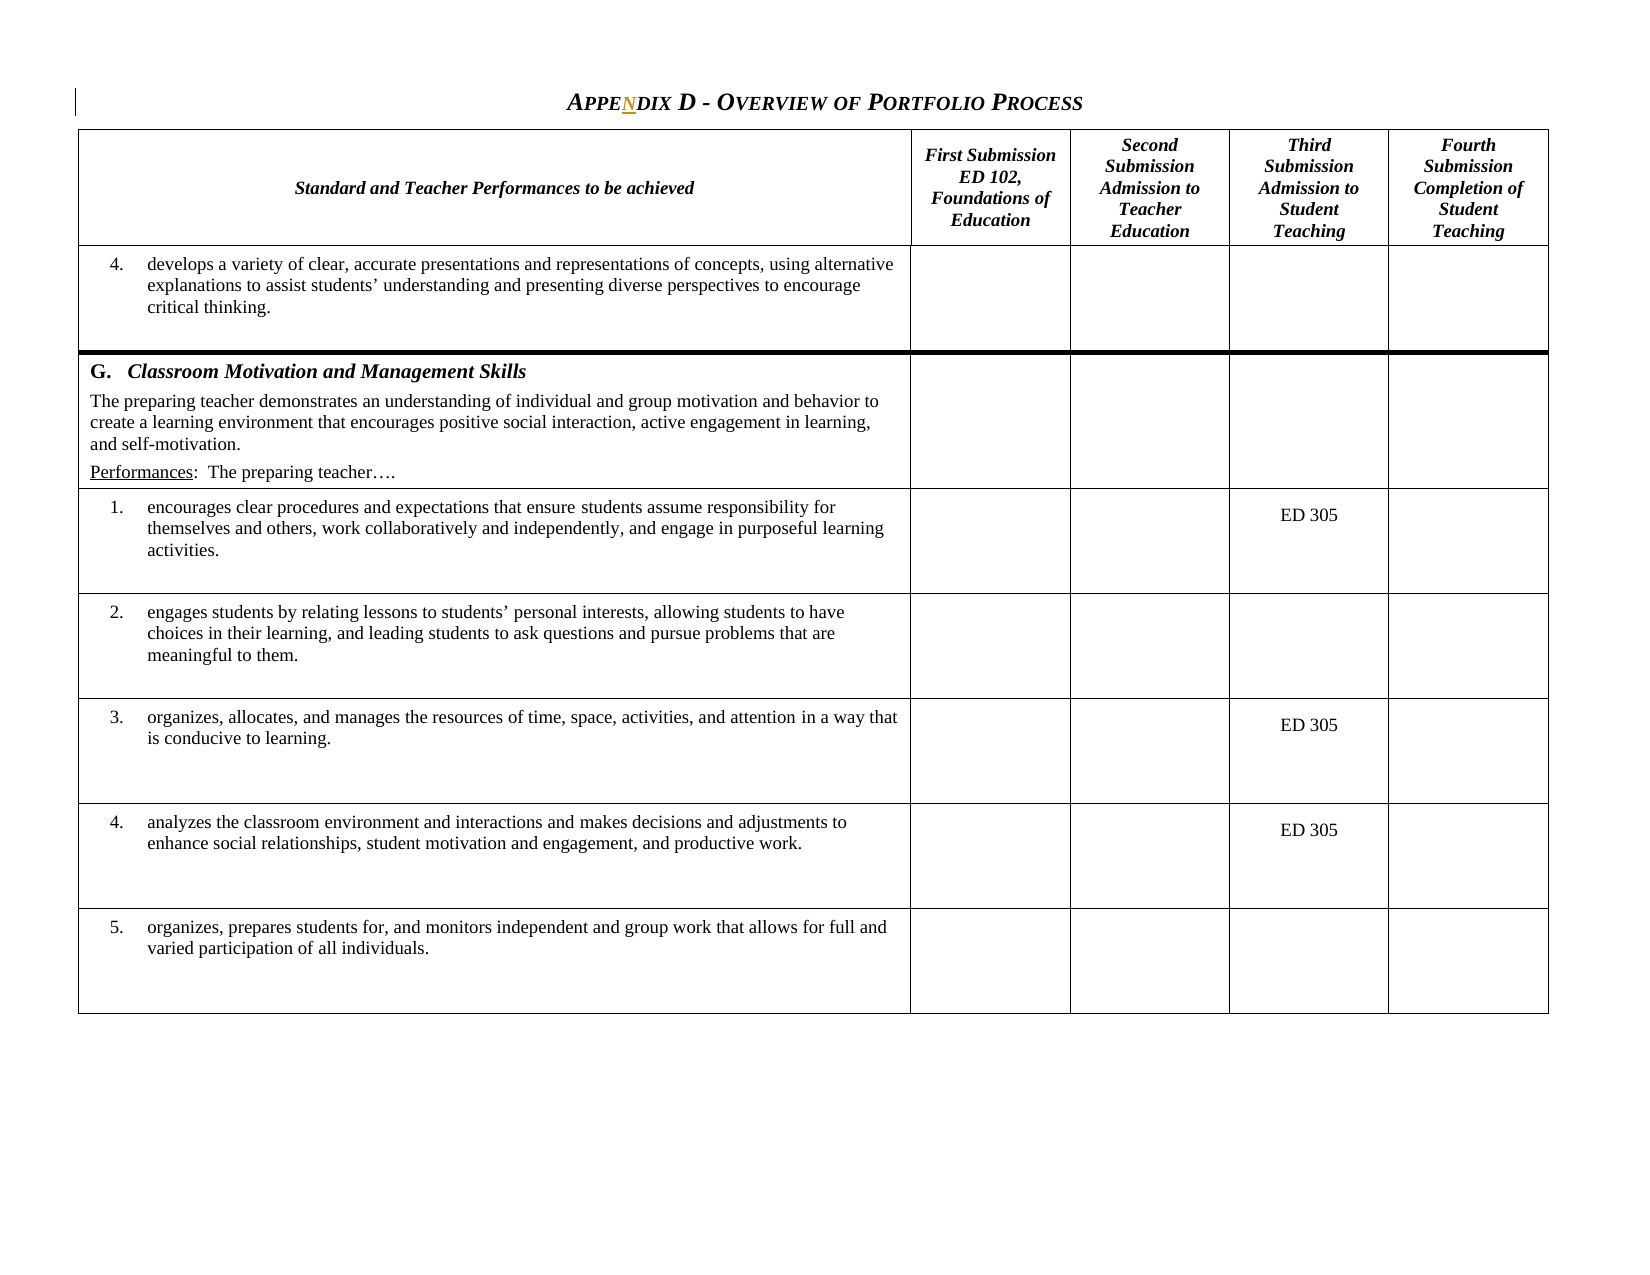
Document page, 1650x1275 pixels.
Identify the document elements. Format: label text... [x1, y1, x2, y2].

table_cell [1230, 246, 1388, 350]
table_header Fourth Submission Completion of Student Teaching [1389, 130, 1548, 245]
table_cell organizes, allocates, and manages the resources of time, space, activities, and attention in a way that is conducive to learning. [79, 699, 910, 803]
table_cell [1230, 909, 1388, 1013]
table_cell [1071, 489, 1229, 593]
table_cell analyzes the classroom environment and interactions and makes decisions and adjustments to enhance social relationships, student motivation and engagement, and productive work. [79, 804, 910, 908]
table_cell ED 305 [1230, 699, 1388, 803]
table_cell ED 305 [1230, 489, 1388, 593]
table_header First Submission ED 102, Foundations of Education [912, 130, 1070, 245]
table_cell [1389, 489, 1548, 593]
table_cell [1389, 246, 1548, 350]
table_cell [1071, 355, 1229, 488]
table_cell [911, 246, 1070, 350]
table_cell [911, 355, 1070, 488]
table_header Second Submission Admission to Teacher Education [1071, 130, 1229, 245]
table_header Third Submission Admission to Student Teaching [1230, 130, 1388, 245]
table_cell [1389, 355, 1548, 488]
table_cell [911, 804, 1070, 908]
table_cell [911, 909, 1070, 1013]
table_cell [911, 594, 1070, 698]
table_cell [1230, 355, 1388, 488]
table_cell [911, 489, 1070, 593]
table_cell Classroom Motivation and Management Skills The preparing teacher demonstrates an understanding of individual and group motivation and behavior to create a learning environment that encourages positive social interaction, active engagement in learning, and self-motivation. Performances: The preparing teacher…. [79, 355, 910, 488]
table_cell develops a variety of clear, accurate presentations and representations of concepts, using alternative explanations to assist students’ understanding and presenting diverse perspectives to encourage critical thinking. [79, 246, 910, 350]
table_cell [1389, 699, 1548, 803]
table_cell [1389, 804, 1548, 908]
table_header Standard and Teacher Performances to be achieved [79, 130, 911, 245]
table_cell [1071, 804, 1229, 908]
table_cell ED 305 [1230, 804, 1388, 908]
table_cell [1389, 909, 1548, 1013]
table_cell organizes, prepares students for, and monitors independent and group work that allows for full and varied participation of all individuals. [79, 909, 910, 1013]
table_cell [1071, 909, 1229, 1013]
table_cell [1071, 594, 1229, 698]
table_cell engages students by relating lessons to students’ personal interests, allowing students to have choices in their learning, and leading students to ask questions and pursue problems that are meaningful to them. [79, 594, 910, 698]
table_cell [1230, 594, 1388, 698]
table_cell [1071, 699, 1229, 803]
table_cell [1071, 246, 1229, 350]
table_cell [911, 699, 1070, 803]
table_cell [1389, 594, 1548, 698]
table_cell encourages clear procedures and expectations that ensure students assume responsibility for themselves and others, work collaboratively and independently, and engage in purposeful learning activities. [79, 489, 910, 593]
